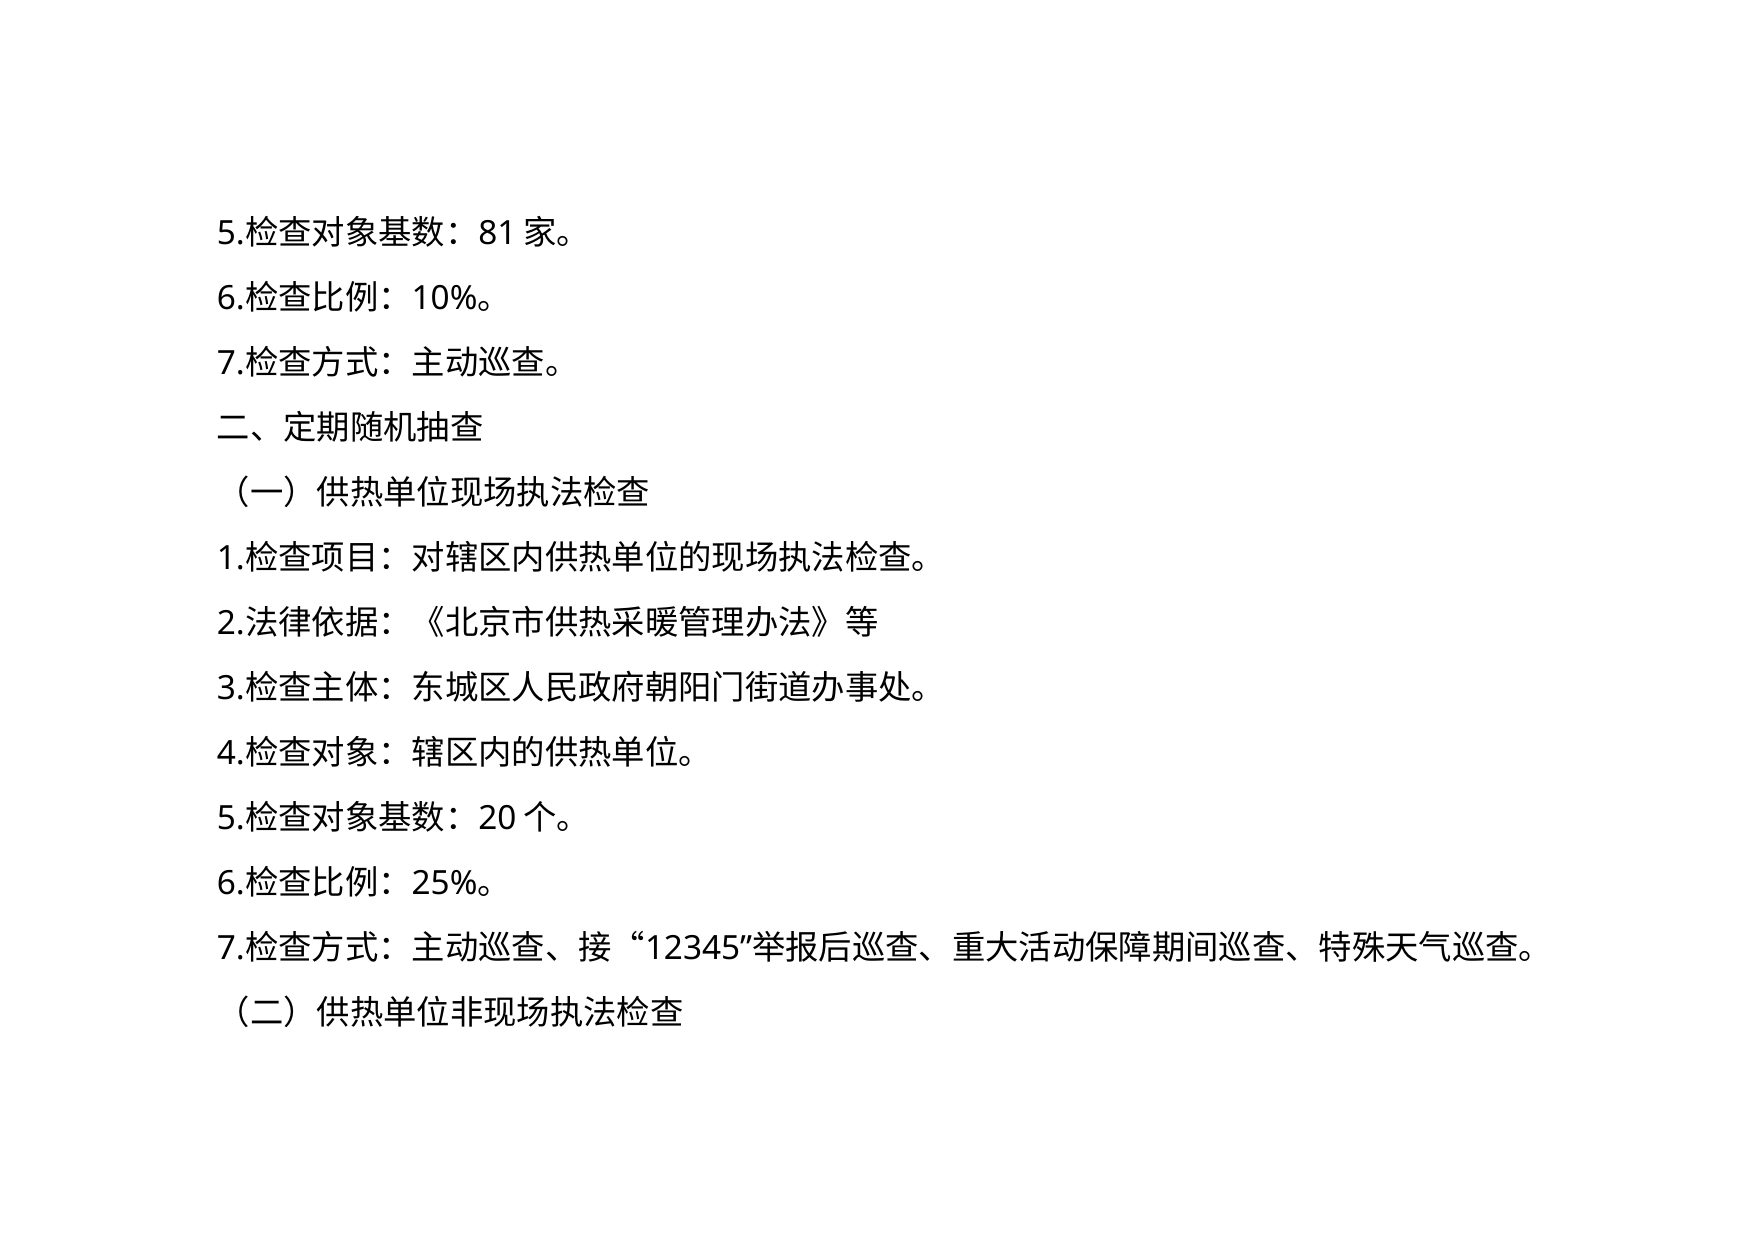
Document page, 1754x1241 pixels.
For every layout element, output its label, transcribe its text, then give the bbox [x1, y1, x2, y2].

text 7.检查方式：主动巡查、接“12345”举报后巡查、重大活动保障期间巡查、特殊天气巡查。 [150, 913, 1604, 978]
text （一）供热单位现场执法检查 [150, 458, 1604, 523]
text 5.检查对象基数：20个。 [150, 783, 1604, 848]
text 3.检查主体：东城区人民政府朝阳门街道办事处。 [150, 653, 1604, 718]
text （二）供热单位非现场执法检查 [150, 978, 1604, 1043]
text 4.检查对象：辖区内的供热单位。 [150, 718, 1604, 783]
text 二、定期随机抽查 [150, 393, 1604, 458]
text 6.检查比例：10%。 [150, 263, 1604, 328]
text 5.检查对象基数：81家。 [150, 198, 1604, 263]
text 1.检查项目：对辖区内供热单位的现场执法检查。 [150, 523, 1604, 588]
text 7.检查方式：主动巡查。 [150, 328, 1604, 393]
text 2.法律依据：《北京市供热采暖管理办法》等 [150, 588, 1604, 653]
text 6.检查比例：25%。 [150, 848, 1604, 913]
